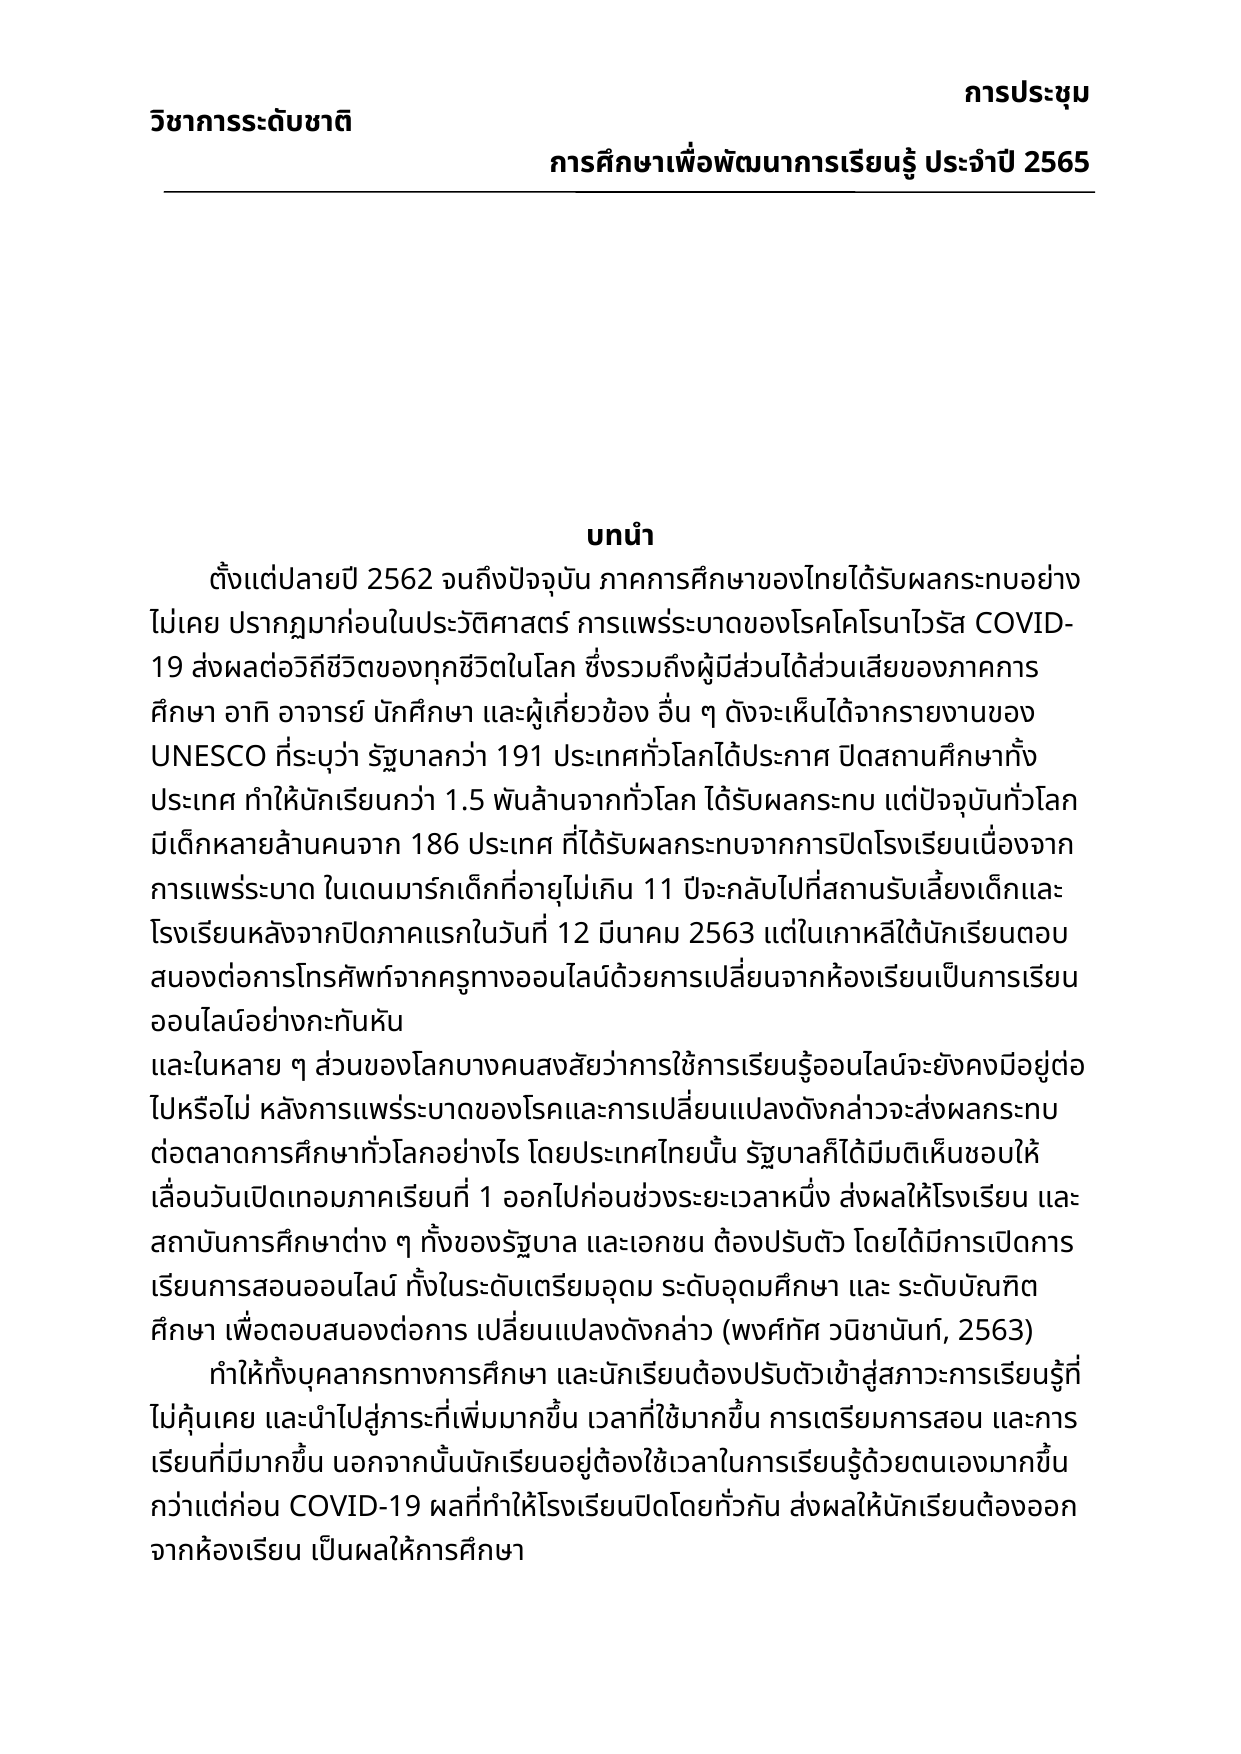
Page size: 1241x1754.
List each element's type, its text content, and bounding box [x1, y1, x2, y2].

text บทนำ [150, 514, 1090, 558]
text ตั้งแต่ปลายปี 2562 จนถึงปัจจุบัน ภาคการศึกษาของไทยได้รับผลกระทบอย่างไม่เคย ปรากฏมาก่อนในประวัติศาสตร์ การแพร่ระบาดของโรคโคโรนาไวรัส COVID-19 ส่งผลต่อวิถีชีวิตของทุกชีวิตในโลก ซึ่งรวมถึงผู้มีส่วนได้ส่วนเสียของภาคการศึกษา อาทิ อาจารย์ นักศึกษา และผู้เกี่ยวข้อง อื่น ๆ ดังจะเห็นได้จากรายงานของ UNESCO ที่ระบุว่า รัฐบาลกว่า 191 ประเทศทั่วโลกได้ประกาศ ปิดสถานศึกษาทั้งประเทศ ทำให้นักเรียนกว่า 1.5 พันล้านจากทั่วโลก ได้รับผลกระทบ แต่ปัจจุบันทั่วโลกมีเด็กหลายล้านคนจาก 186 ประเทศ ที่ได้รับผลกระทบจากการปิดโรงเรียนเนื่องจากการแพร่ระบาด ในเดนมาร์กเด็กที่อายุไม่เกิน 11 ปีจะกลับไปที่สถานรับเลี้ยงเด็กและโรงเรียนหลังจากปิดภาคแรกในวันที่ 12 มีนาคม 2563 แต่ในเกาหลีใต้นักเรียนตอบสนองต่อการโทรศัพท์จากครูทางออนไลน์ด้วยการเปลี่ยนจากห้องเรียนเป็นการเรียนออนไลน์อย่างกะทันหัน และในหลาย ๆ ส่วนของโลกบางคนสงสัยว่าการใช้การเรียนรู้ออนไลน์จะยังคงมีอยู่ต่อไปหรือไม่ หลังการแพร่ระบาดของโรคและการเปลี่ยนแปลงดังกล่าวจะส่งผลกระทบต่อตลาดการศึกษาทั่วโลกอย่างไร โดยประเทศไทยนั้น รัฐบาลก็ได้มีมติเห็นชอบให้เลื่อนวันเปิดเทอมภาคเรียนที่ 1 ออกไปก่อนช่วงระยะเวลาหนึ่ง ส่งผลให้โรงเรียน และสถาบันการศึกษาต่าง ๆ ทั้งของรัฐบาล และเอกชน ต้องปรับตัว โดยได้มีการเปิดการเรียนการสอนออนไลน์ ทั้งในระดับเตรียมอุดม ระดับอุดมศึกษา และ ระดับบัณฑิตศึกษา เพื่อตอบสนองต่อการ เปลี่ยนแปลงดังกล่าว (พงศ์ทัศ วนิชานันท์, 2563) [150, 558, 1090, 1353]
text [150, 1353, 1090, 1574]
